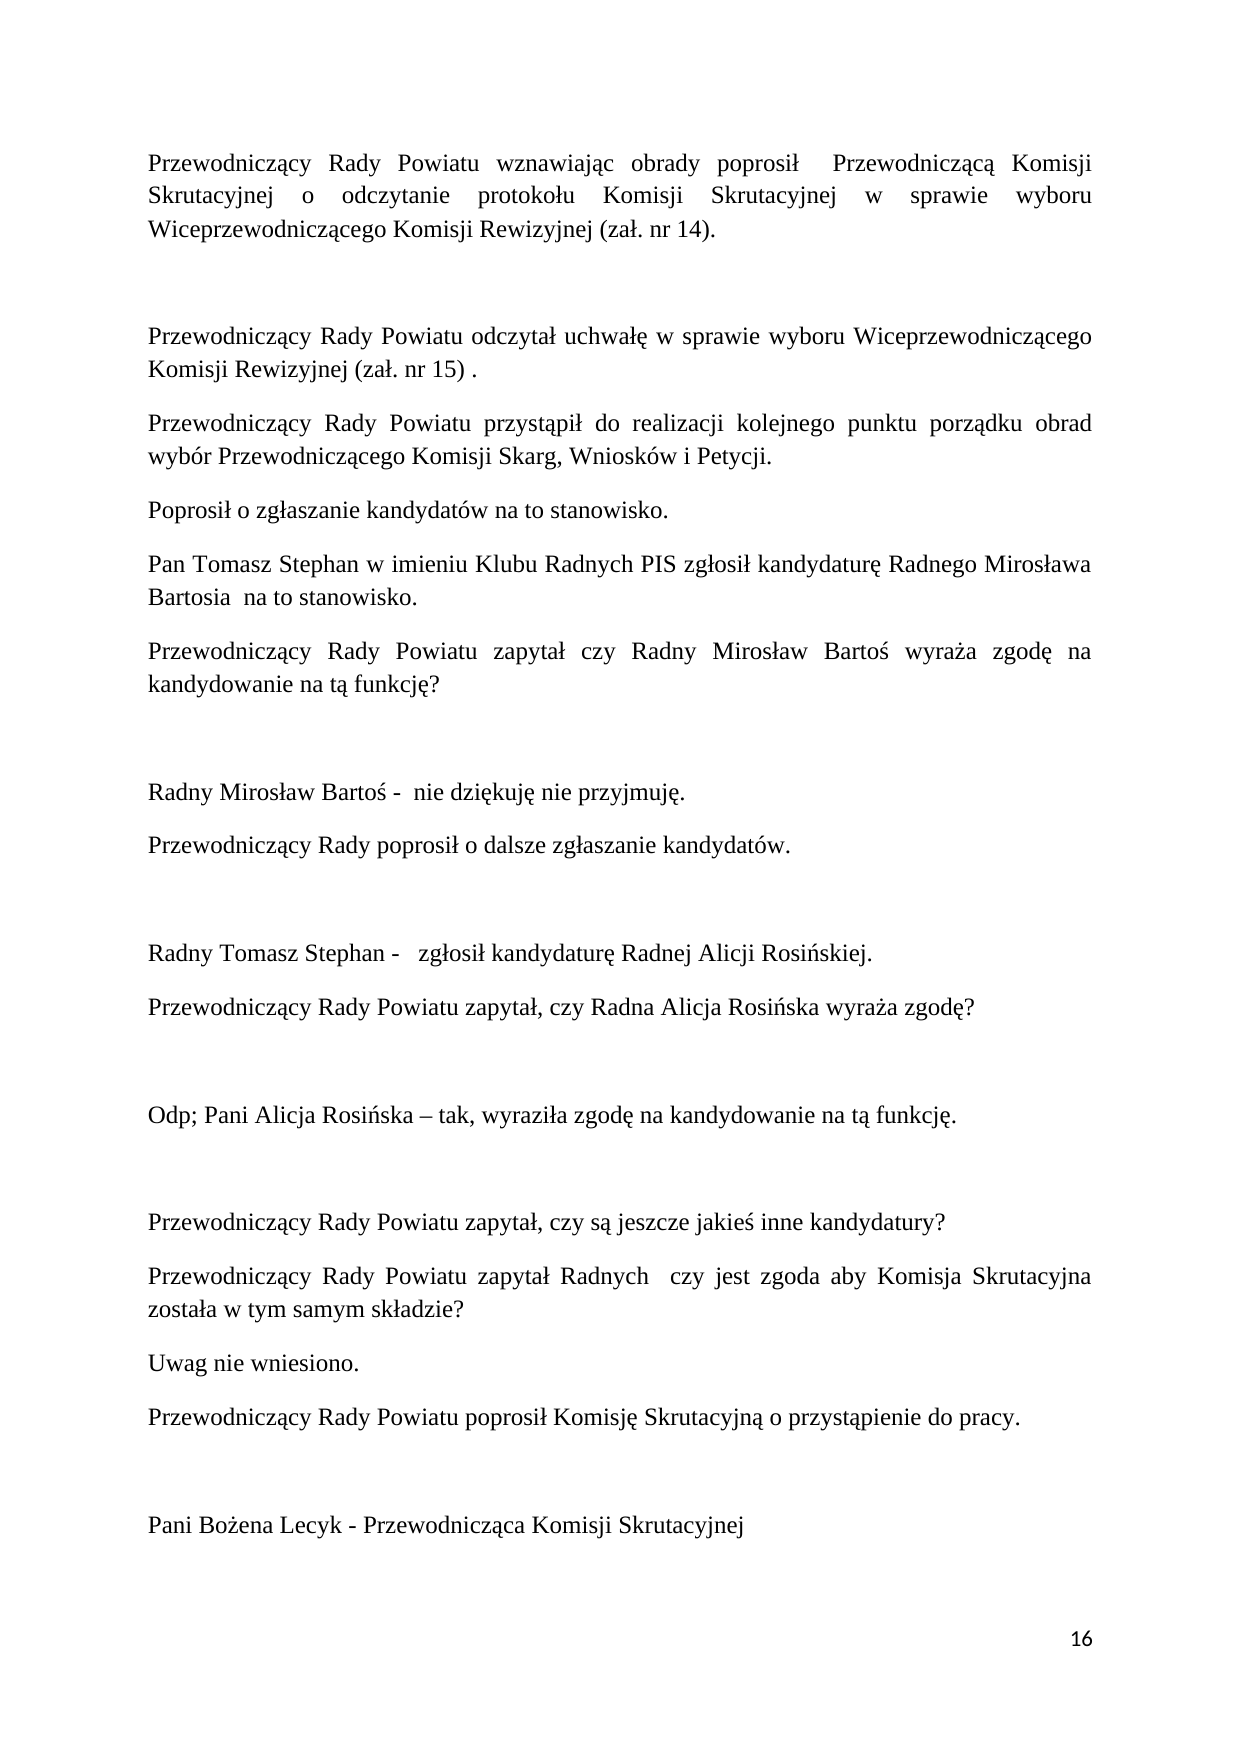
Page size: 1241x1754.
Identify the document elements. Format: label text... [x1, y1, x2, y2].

text Radny Mirosław Bartoś - nie dziękuję nie przyjmuję. [148, 777, 1093, 805]
text Radny Tomasz Stephan - zgłosił kandydaturę Radnej Alicji Rosińskiej. [148, 938, 1093, 967]
text Przewodniczący Rady Powiatu zapytał Radnych czy jest zgoda aby Komisja Skrutacyjna została w tym samym składzie? [148, 1261, 1093, 1323]
text Odp; Pani Alicja Rosińska – tak, wyraziła zgodę na kandydowanie na tą funkcję. [148, 1100, 1093, 1128]
text Przewodniczący Rady Powiatu zapytał czy Radny Mirosław Bartoś wyraża zgodę na kandydowanie na tą funkcję? [148, 636, 1093, 698]
text Przewodniczący Rady Powiatu zapytał, czy są jeszcze jakieś inne kandydatury? [148, 1207, 1093, 1236]
text Przewodniczący Rady Powiatu zapytał, czy Radna Alicja Rosińska wyraża zgodę? [148, 992, 1093, 1021]
text Poprosił o zgłaszanie kandydatów na to stanowisko. [148, 495, 1093, 524]
text Przewodniczący Rady poprosił o dalsze zgłaszanie kandydatów. [148, 830, 1093, 859]
text Przewodniczący Rady Powiatu wznawiając obrady poprosił Przewodniczącą Komisji Skrutacyjnej o odczytanie protokołu Komisji Skrutacyjnej w sprawie wyboru Wiceprzewodniczącego Komisji Rewizyjnej (zał. nr 14). [148, 148, 1093, 242]
text Pan Tomasz Stephan w imieniu Klubu Radnych PIS zgłosił kandydaturę Radnego Mirosława Bartosia na to stanowisko. [148, 549, 1093, 611]
text Uwag nie wniesiono. [148, 1348, 1093, 1377]
text Przewodniczący Rady Powiatu przystąpił do realizacji kolejnego punktu porządku obrad wybór Przewodniczącego Komisji Skarg, Wniosków i Petycji. [148, 408, 1093, 470]
text Pani Bożena Lecyk - Przewodnicząca Komisji Skrutacyjnej [148, 1510, 1093, 1538]
text Przewodniczący Rady Powiatu odczytał uchwałę w sprawie wyboru Wiceprzewodniczącego Komisji Rewizyjnej (zał. nr 15) . [148, 321, 1093, 383]
text Przewodniczący Rady Powiatu poprosił Komisję Skrutacyjną o przystąpienie do pracy. [148, 1402, 1093, 1431]
